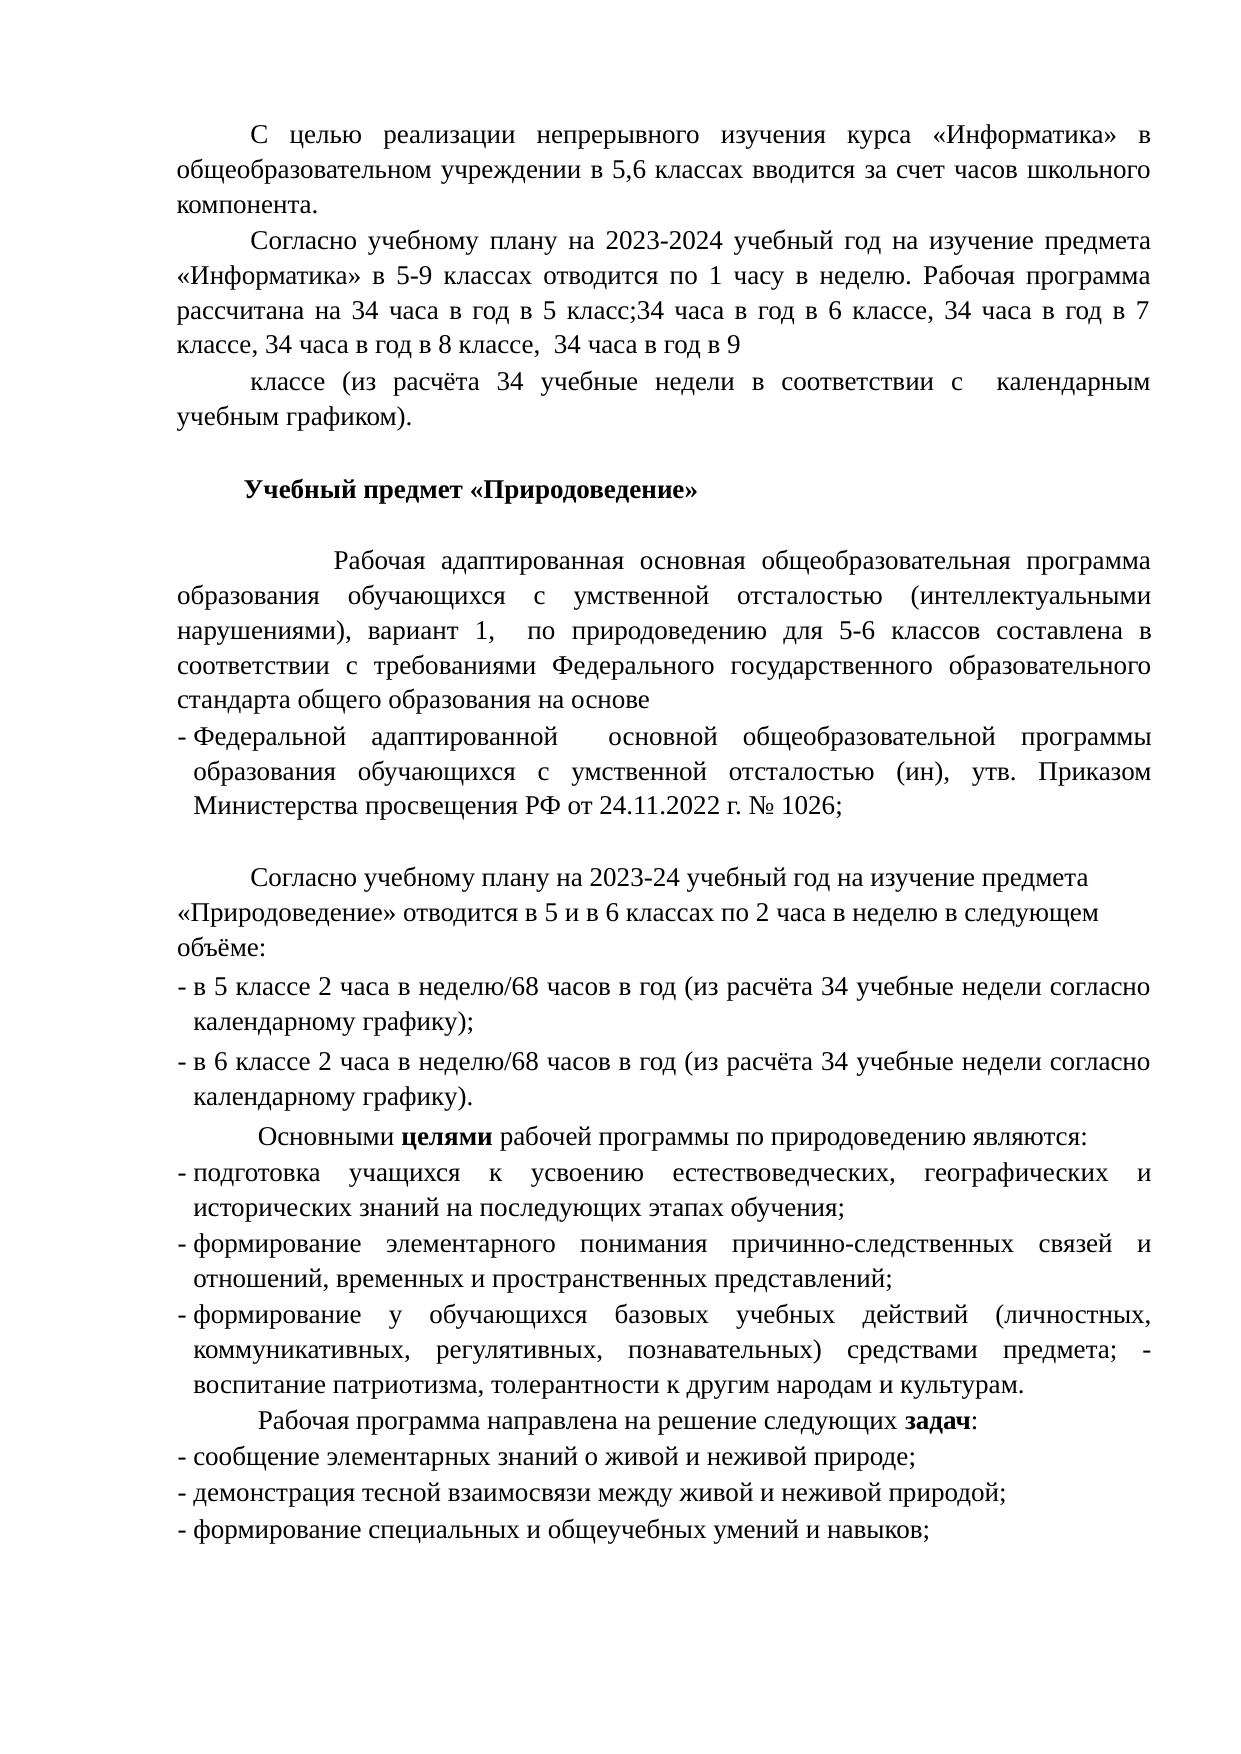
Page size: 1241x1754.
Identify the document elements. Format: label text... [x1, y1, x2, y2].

text Рабочая адаптированная основная общеобразовательная программа образования обучающихся с умственной отсталостью (интеллектуальными нарушениями), вариант 1, по природоведению для 5-6 классов составлена в соответствии с требованиями Федерального государственного образовательного стандарта общего образования на основе [176, 544, 1152, 715]
list в 6 классе 2 часа в неделю/68 часов в год (из расчёта 34 учебные недели согласно календарному графику). [177, 1045, 1152, 1111]
text Основными целями рабочей программы по природоведению являются: [176, 1120, 1152, 1151]
text С целью реализации непрерывного изучения курса «Информатика» в общеобразовательном учреждении в 5,6 классах вводится за счет часов школьного компонента. [176, 118, 1152, 219]
list демонстрация тесной взаимосвязи между живой и неживой природой; [177, 1476, 1152, 1508]
list подготовка учащихся к усвоению естествоведческих, географических и исторических знаний на последующих этапах обучения; [177, 1156, 1152, 1222]
text Согласно учебному плану на 2023-24 учебный год на изучение предмета «Природоведение» отводится в 5 и в 6 классах по 2 часа в неделю в следующем объёме: [176, 861, 1153, 962]
list формирование у обучающихся базовых учебных действий (личностных, коммуникативных, регулятивных, познавательных) средствами предмета; - воспитание патриотизма, толерантности к другим народам и культурам. [177, 1298, 1152, 1399]
list в 5 классе 2 часа в неделю/68 часов в год (из расчёта 34 учебные недели согласно календарному графику); [177, 970, 1152, 1036]
list формирование специальных и общеучебных умений и навыков; [177, 1513, 1152, 1544]
text Рабочая программа направлена на решение следующих задач: [176, 1404, 1152, 1435]
text Согласно учебному плану на 2023-2024 учебный год на изучение предмета «Информатика» в 5-9 классах отводится по 1 часу в неделю. Рабочая программа рассчитана на 34 часа в год в 5 класс;34 часа в год в 6 классе, 34 часа в год в 7 классе, 34 часа в год в 8 классе, 34 часа в год в 9 [176, 224, 1152, 360]
list Федеральной адаптированной основной общеобразовательной программы образования обучающихся с умственной отсталостью (ин), утв. Приказом Министерства просвещения РФ от 24.11.2022 г. № 1026; [177, 720, 1152, 821]
text классе (из расчёта 34 учебные недели в соответствии с календарным учебным графиком). [176, 365, 1152, 431]
subtitle Учебный предмет «Природоведение» [176, 473, 1152, 504]
list сообщение элементарных знаний о живой и неживой природе; [177, 1440, 1152, 1471]
list формирование элементарного понимания причинно-следственных связей и отношений, временных и пространственных представлений; [177, 1227, 1152, 1293]
